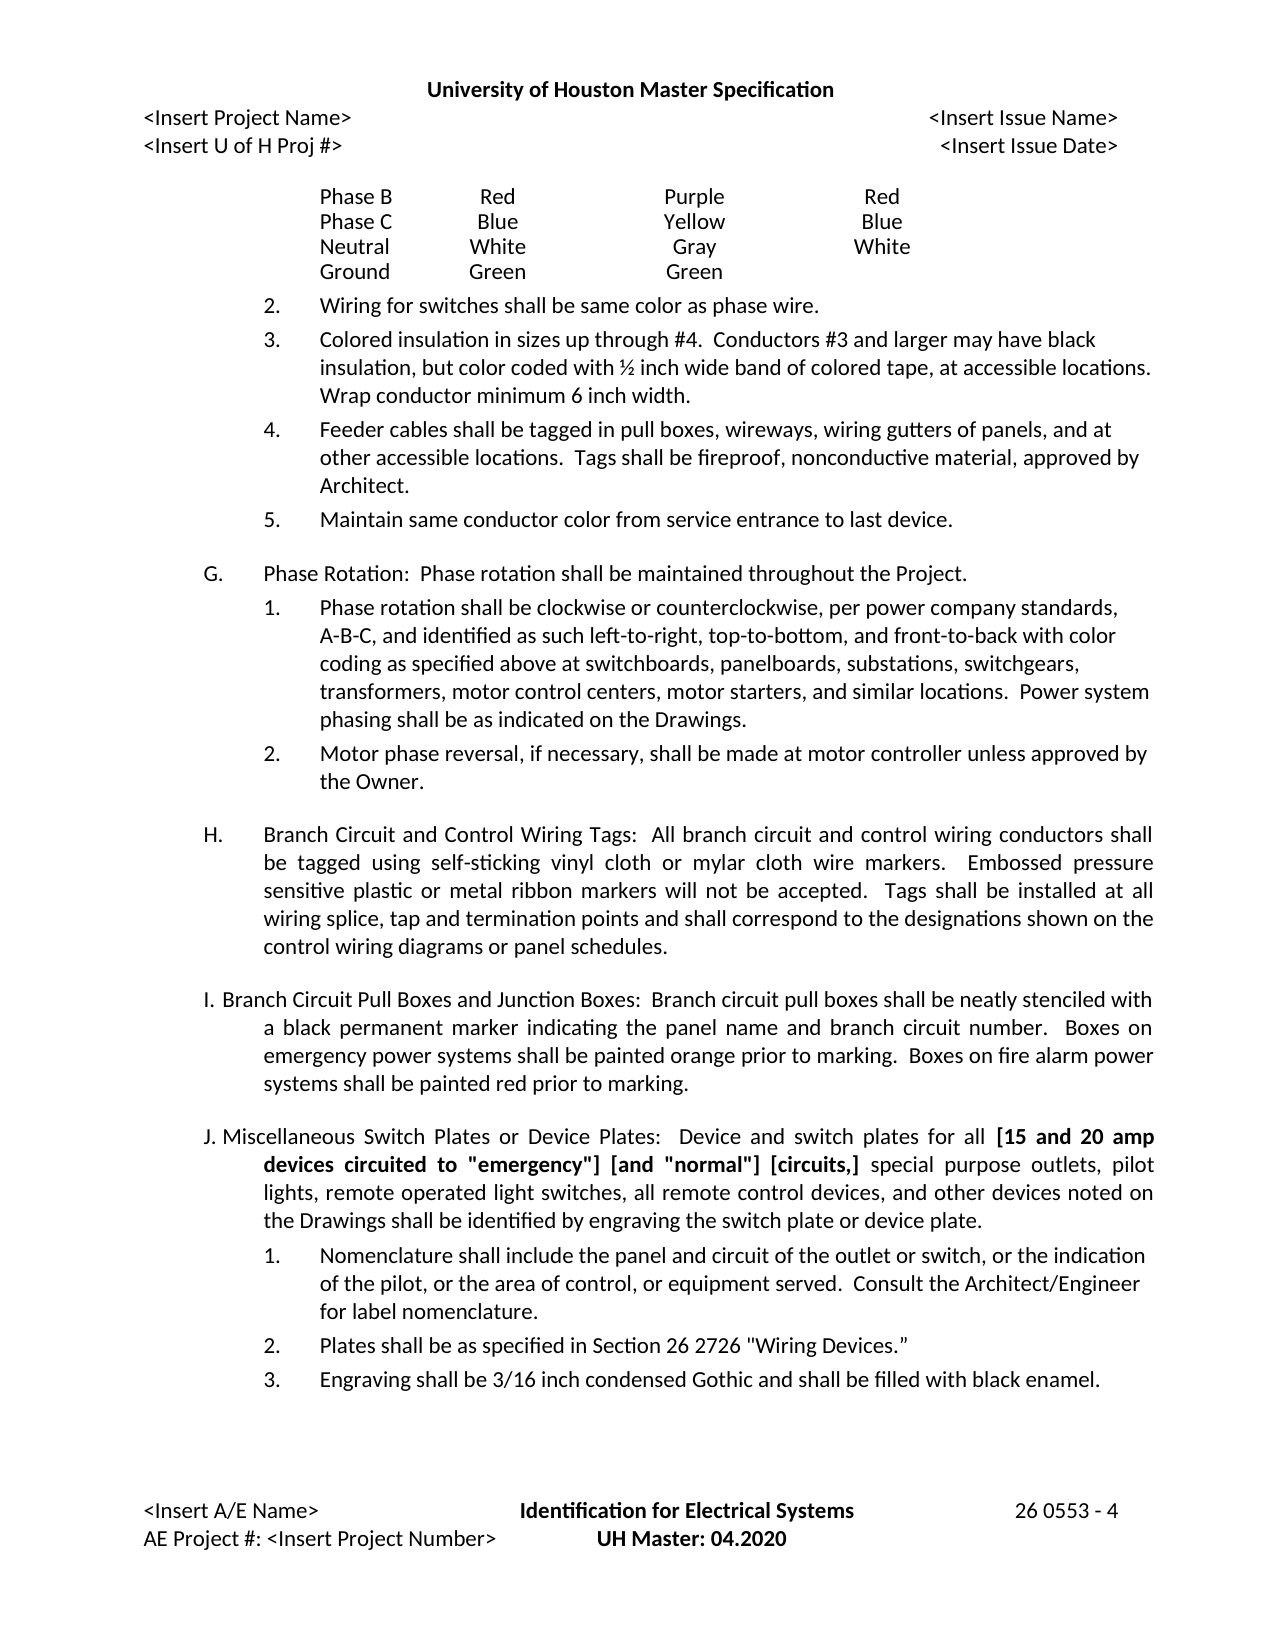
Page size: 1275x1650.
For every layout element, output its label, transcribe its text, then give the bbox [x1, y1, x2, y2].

text Branch Circuit Pull Boxes and Junction Boxes: Branch circuit pull boxes shall be neatly stenciled with a black permanent marker indicating the panel name and branch circuit number. Boxes on emergency power systems shall be painted orange prior to marking. Boxes on fire alarm power systems shall be painted red prior to marking. [203, 985, 1155, 1097]
text Branch Circuit and Control Wiring Tags: All branch circuit and control wiring conductors shall be tagged using self-sticking vinyl cloth or mylar cloth wire markers. Embossed pressure sensitive plastic or metal ribbon markers will not be accepted. Tags shall be installed at all wiring splice, tap and termination points and shall correspond to the designations shown on the control wiring diagrams or panel schedules. [203, 820, 1155, 960]
subtitle Maintain same conductor color from service entrance to last device. [263, 506, 1155, 534]
subtitle Phase rotation shall be clockwise or counterclockwise, per power company standards, A-B-C, and identified as such left-to-right, top-to-bottom, and front-to-back with color coding as specified above at switchboards, panelboards, substations, switchgears, transformers, motor control centers, motor starters, and similar locations. Power system phasing shall be as indicated on the Drawings. [263, 593, 1155, 733]
subtitle Motor phase reversal, if necessary, shall be made at motor controller unless approved by the Owner. [263, 739, 1155, 795]
subtitle Feeder cables shall be tagged in pull boxes, wireways, wiring gutters of panels, and at other accessible locations. Tags shall be fireproof, nonconductive material, approved by Architect. [263, 415, 1155, 499]
subtitle Colored insulation in sizes up through #4. Conductors #3 and larger may have black insulation, but color coded with ½ inch wide band of colored tape, at accessible locations. Wrap conductor minimum 6 inch width. [263, 325, 1155, 409]
text Phase Rotation: Phase rotation shall be maintained throughout the Project. [203, 559, 1155, 587]
subtitle Engraving shall be 3/16 inch condensed Gothic and shall be filled with black enamel. [263, 1365, 1155, 1393]
subtitle Wiring for switches shall be same color as phase wire. [263, 291, 1155, 319]
text Miscellaneous Switch Plates or Device Plates: Device and switch plates for all [15 and 20 amp devices circuited to "emergency"] [and "normal"] [circuits,] special purpose outlets, pilot lights, remote operated light switches, all remote control devices, and other devices noted on the Drawings shall be identified by engraving the switch plate or device plate. [203, 1122, 1155, 1234]
subtitle Nomenclature shall include the panel and circuit of the outlet or switch, or the indication of the pilot, or the area of control, or equipment served. Consult the Architect/Engineer for label nomenclature. [263, 1241, 1155, 1325]
subtitle Plates shall be as specified in Section 26 2726 "Wiring Devices.” [263, 1331, 1155, 1359]
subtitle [319, 184, 1155, 284]
